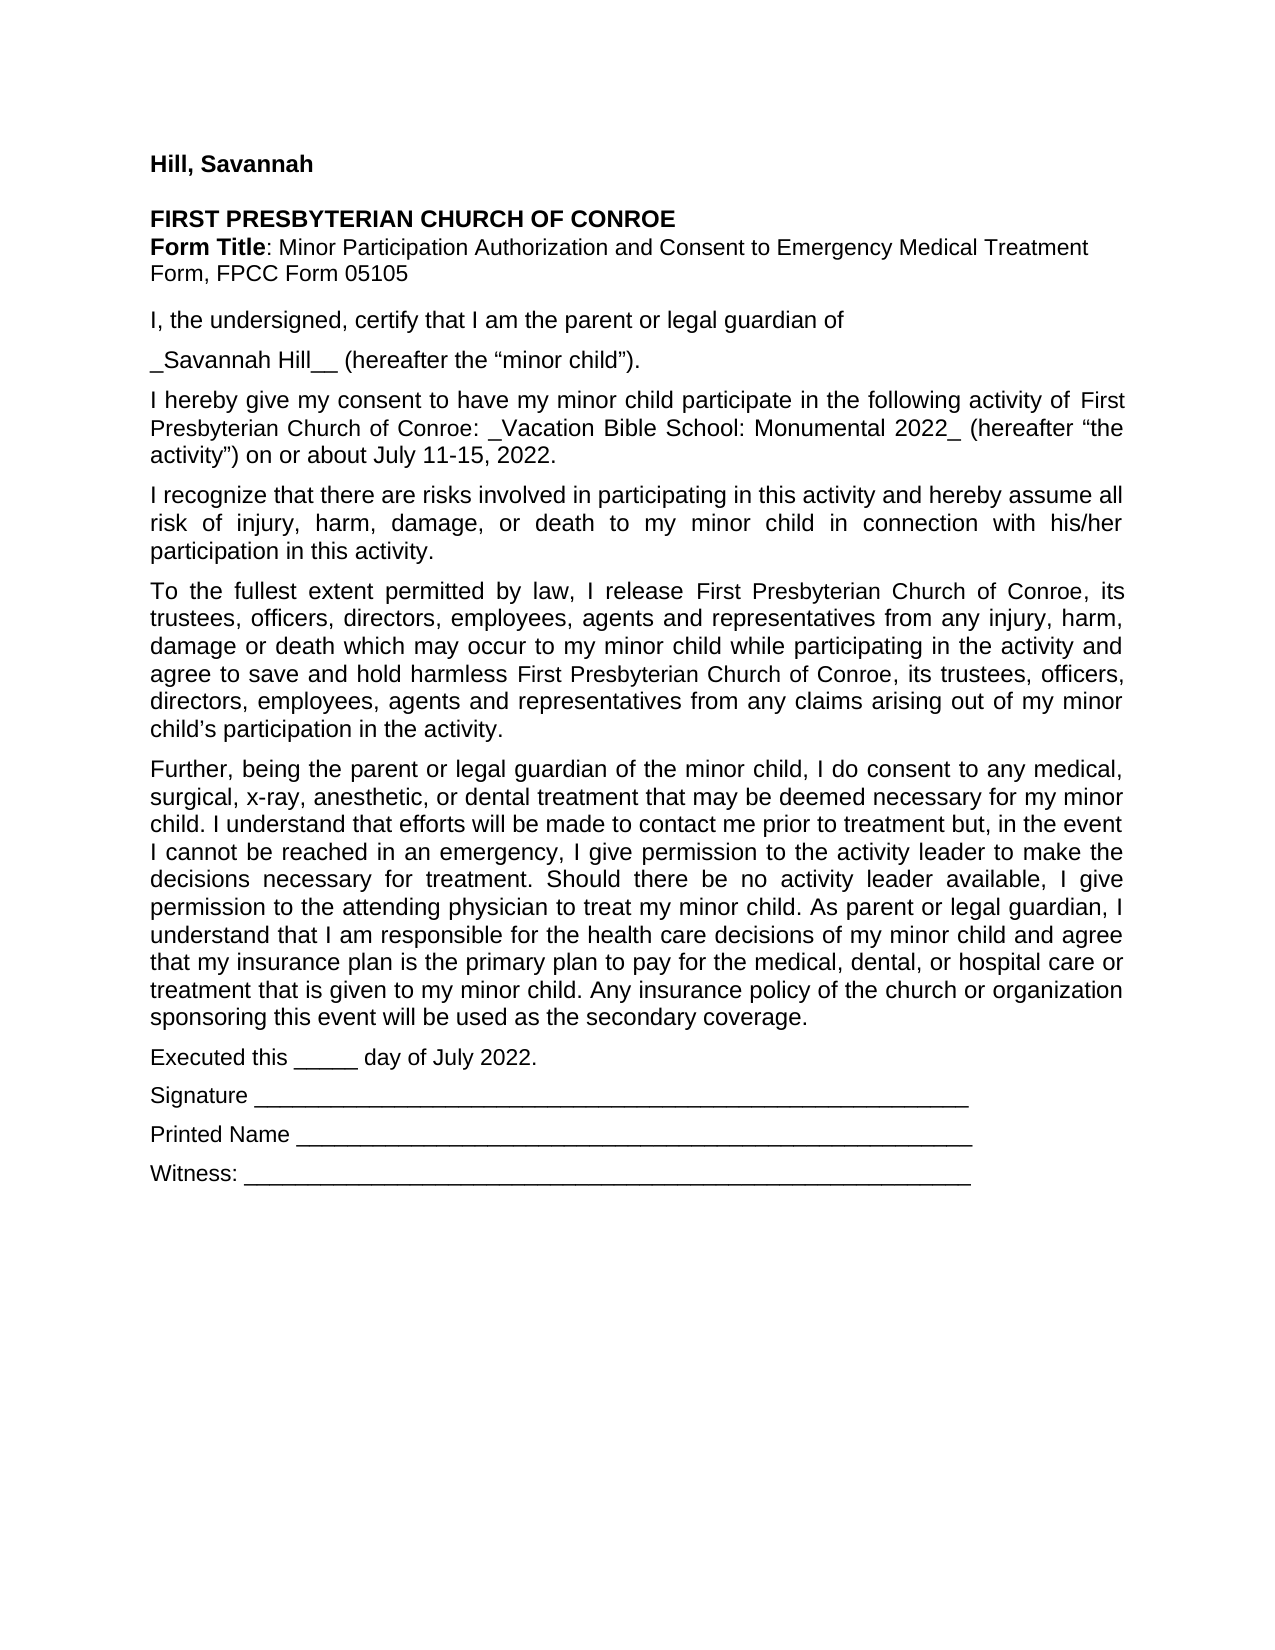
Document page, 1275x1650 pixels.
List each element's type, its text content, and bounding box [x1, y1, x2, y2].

text To the fullest extent permitted by law, I release First Presbyterian Church of Conroe, its trustees, officers, directors, employees, agents and representatives from any injury, harm, damage or death which may occur to my minor child while participating in the activity and agree to save and hold harmless First Presbyterian Church of Conroe, its trustees, officers, directors, employees, agents and representatives from any claims arising out of my minor child’s participation in the activity. [150, 577, 1125, 742]
text Signature ________________________________________________________ [150, 1082, 1125, 1109]
text Witness: _________________________________________________________ [150, 1160, 1125, 1186]
text I, the undersigned, certify that I am the parent or legal guardian of [150, 306, 1125, 333]
text Hill, Savannah [150, 150, 1125, 178]
text FIRST PRESBYTERIAN CHURCH OF CONROE [150, 205, 1125, 233]
text Printed Name _____________________________________________________ [150, 1121, 1125, 1147]
text I recognize that there are risks involved in participating in this activity and hereby assume all risk of injury, harm, damage, or death to my minor child in connection with his/her participation in this activity. [150, 481, 1125, 564]
text I hereby give my consent to have my minor child participate in the following activity of First Presbyterian Church of Conroe: _Vacation Bible School: Monumental 2022_ (hereafter “the activity”) on or about July 11-15, 2022. [150, 386, 1125, 469]
text Further, being the parent or legal guardian of the minor child, I do consent to any medical, surgical, x-ray, anesthetic, or dental treatment that may be deemed necessary for my minor child. I understand that efforts will be made to contact me prior to treatment but, in the event I cannot be reached in an emergency, I give permission to the activity leader to make the decisions necessary for treatment. Should there be no activity leader available, I give permission to the attending physician to treat my minor child. As parent or legal guardian, I understand that I am responsible for the health care decisions of my minor child and agree that my insurance plan is the primary plan to pay for the medical, dental, or hospital care or treatment that is given to my minor child. Any insurance policy of the church or organization sponsoring this event will be used as the secondary coverage. [150, 755, 1125, 1031]
text _Savannah Hill__ (hereafter the “minor child”). [150, 346, 1125, 374]
text Form Title: Minor Participation Authorization and Consent to Emergency Medical Treatment Form, FPCC Form 05105 [150, 233, 1125, 287]
text Executed this _____ day of July 2022. [150, 1043, 1125, 1070]
